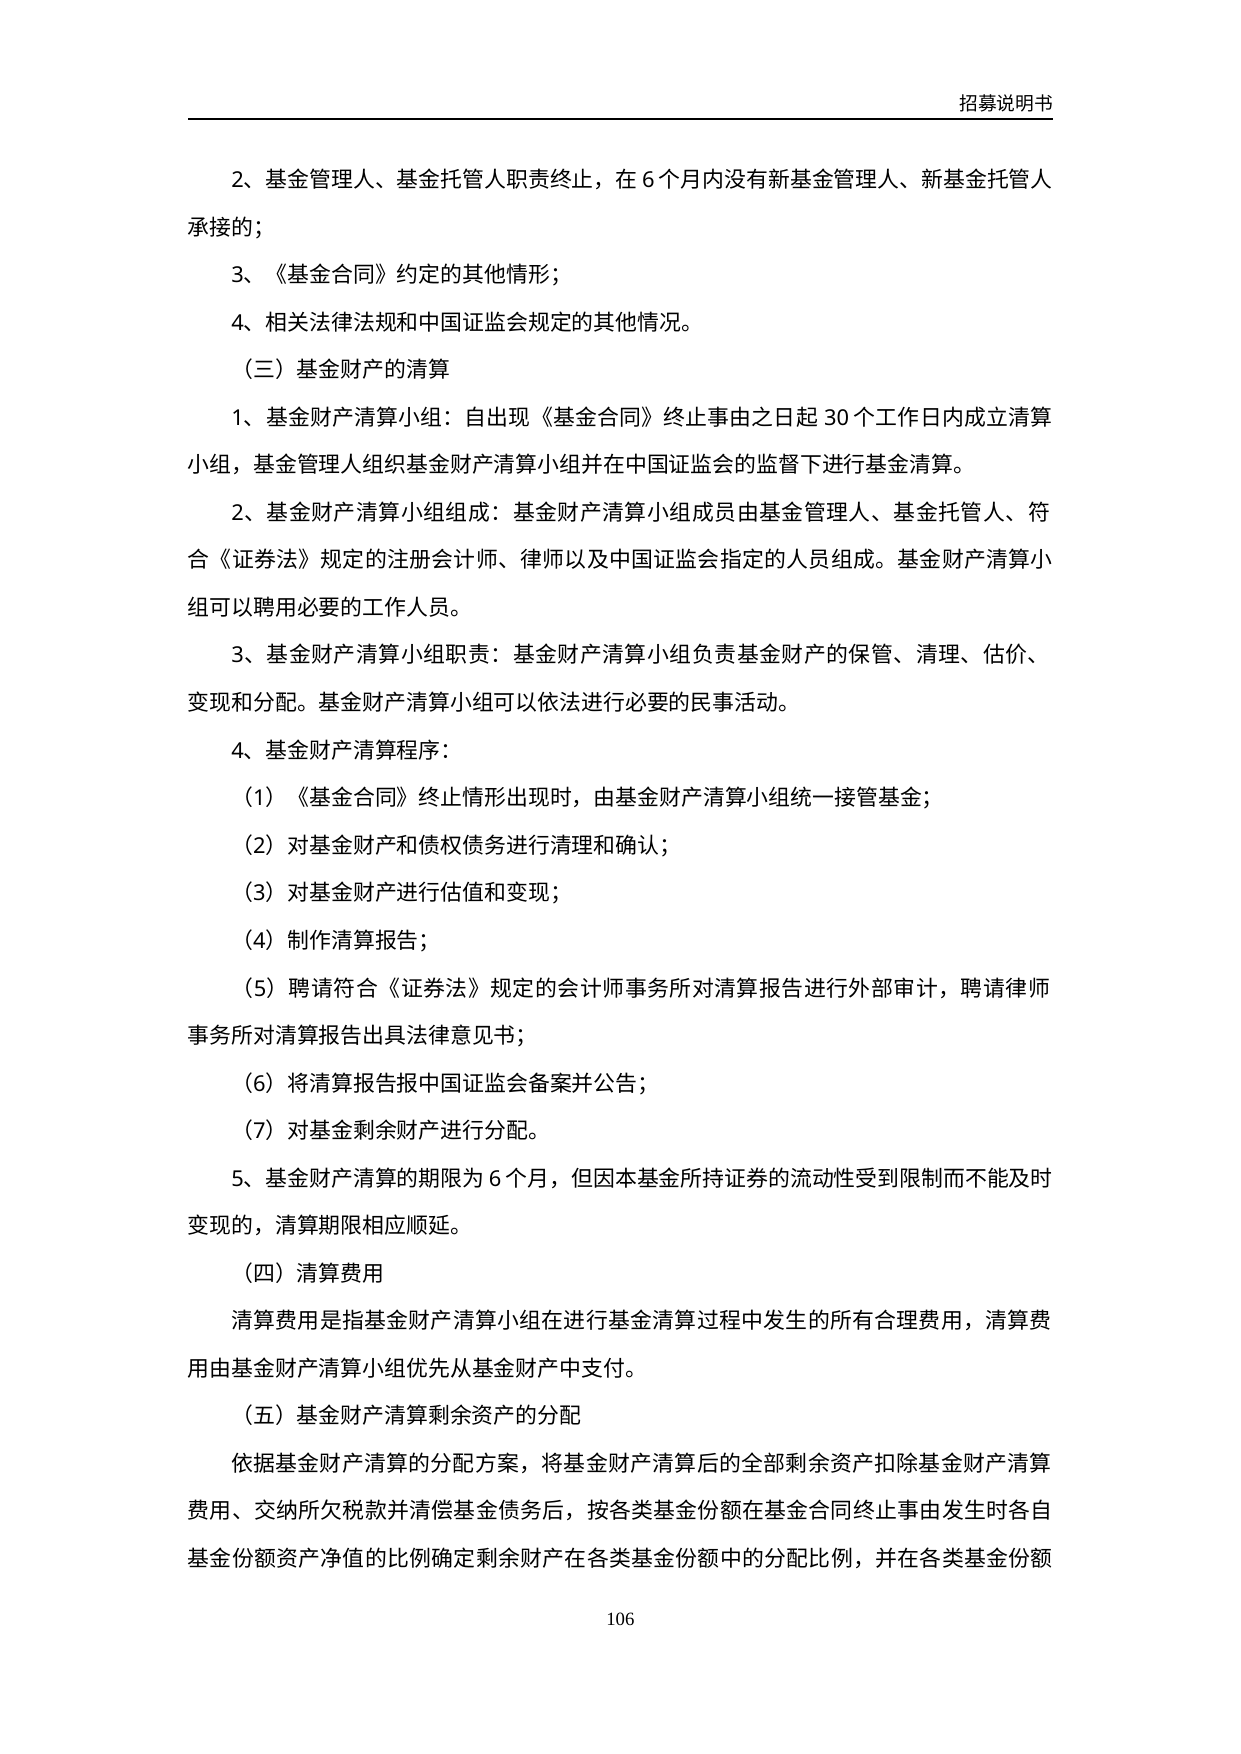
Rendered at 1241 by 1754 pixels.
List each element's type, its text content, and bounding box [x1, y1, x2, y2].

text （四）清算费用 [187, 1256, 1053, 1288]
text 3、《基金合同》约定的其他情形； [187, 257, 1053, 289]
text （2）对基金财产和债权债务进行清理和确认； [187, 828, 1053, 859]
text （5）聘请符合《证券法》规定的会计师事务所对清算报告进行外部审计，聘请律师事务所对清算报告出具法律意见书； [187, 971, 1053, 1050]
text （五）基金财产清算剩余资产的分配 [187, 1398, 1053, 1430]
text （6）将清算报告报中国证监会备案并公告； [187, 1066, 1053, 1097]
text （1）《基金合同》终止情形出现时，由基金财产清算小组统一接管基金； [187, 780, 1053, 812]
text 2、基金财产清算小组组成：基金财产清算小组成员由基金管理人、基金托管人、符合《证券法》规定的注册会计师、律师以及中国证监会指定的人员组成。基金财产清算小组可以聘用必要的工作人员。 [187, 495, 1053, 622]
text 3、基金财产清算小组职责：基金财产清算小组负责基金财产的保管、清理、估价、变现和分配。基金财产清算小组可以依法进行必要的民事活动。 [187, 637, 1053, 717]
text （4）制作清算报告； [187, 923, 1053, 955]
text （7）对基金剩余财产进行分配。 [187, 1113, 1053, 1145]
text 4、基金财产清算程序： [187, 733, 1053, 764]
text （三）基金财产的清算 [187, 352, 1053, 384]
text 4、相关法律法规和中国证监会规定的其他情况。 [187, 305, 1053, 336]
text 1、基金财产清算小组：自出现《基金合同》终止事由之日起30个工作日内成立清算小组，基金管理人组织基金财产清算小组并在中国证监会的监督下进行基金清算。 [187, 400, 1053, 479]
text 5、基金财产清算的期限为6个月，但因本基金所持证券的流动性受到限制而不能及时变现的，清算期限相应顺延。 [187, 1161, 1053, 1240]
text （3）对基金财产进行估值和变现； [187, 875, 1053, 907]
text 2、基金管理人、基金托管人职责终止，在6个月内没有新基金管理人、新基金托管人承接的； [187, 162, 1053, 241]
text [187, 1446, 1053, 1573]
text 清算费用是指基金财产清算小组在进行基金清算过程中发生的所有合理费用，清算费用由基金财产清算小组优先从基金财产中支付。 [187, 1303, 1053, 1383]
